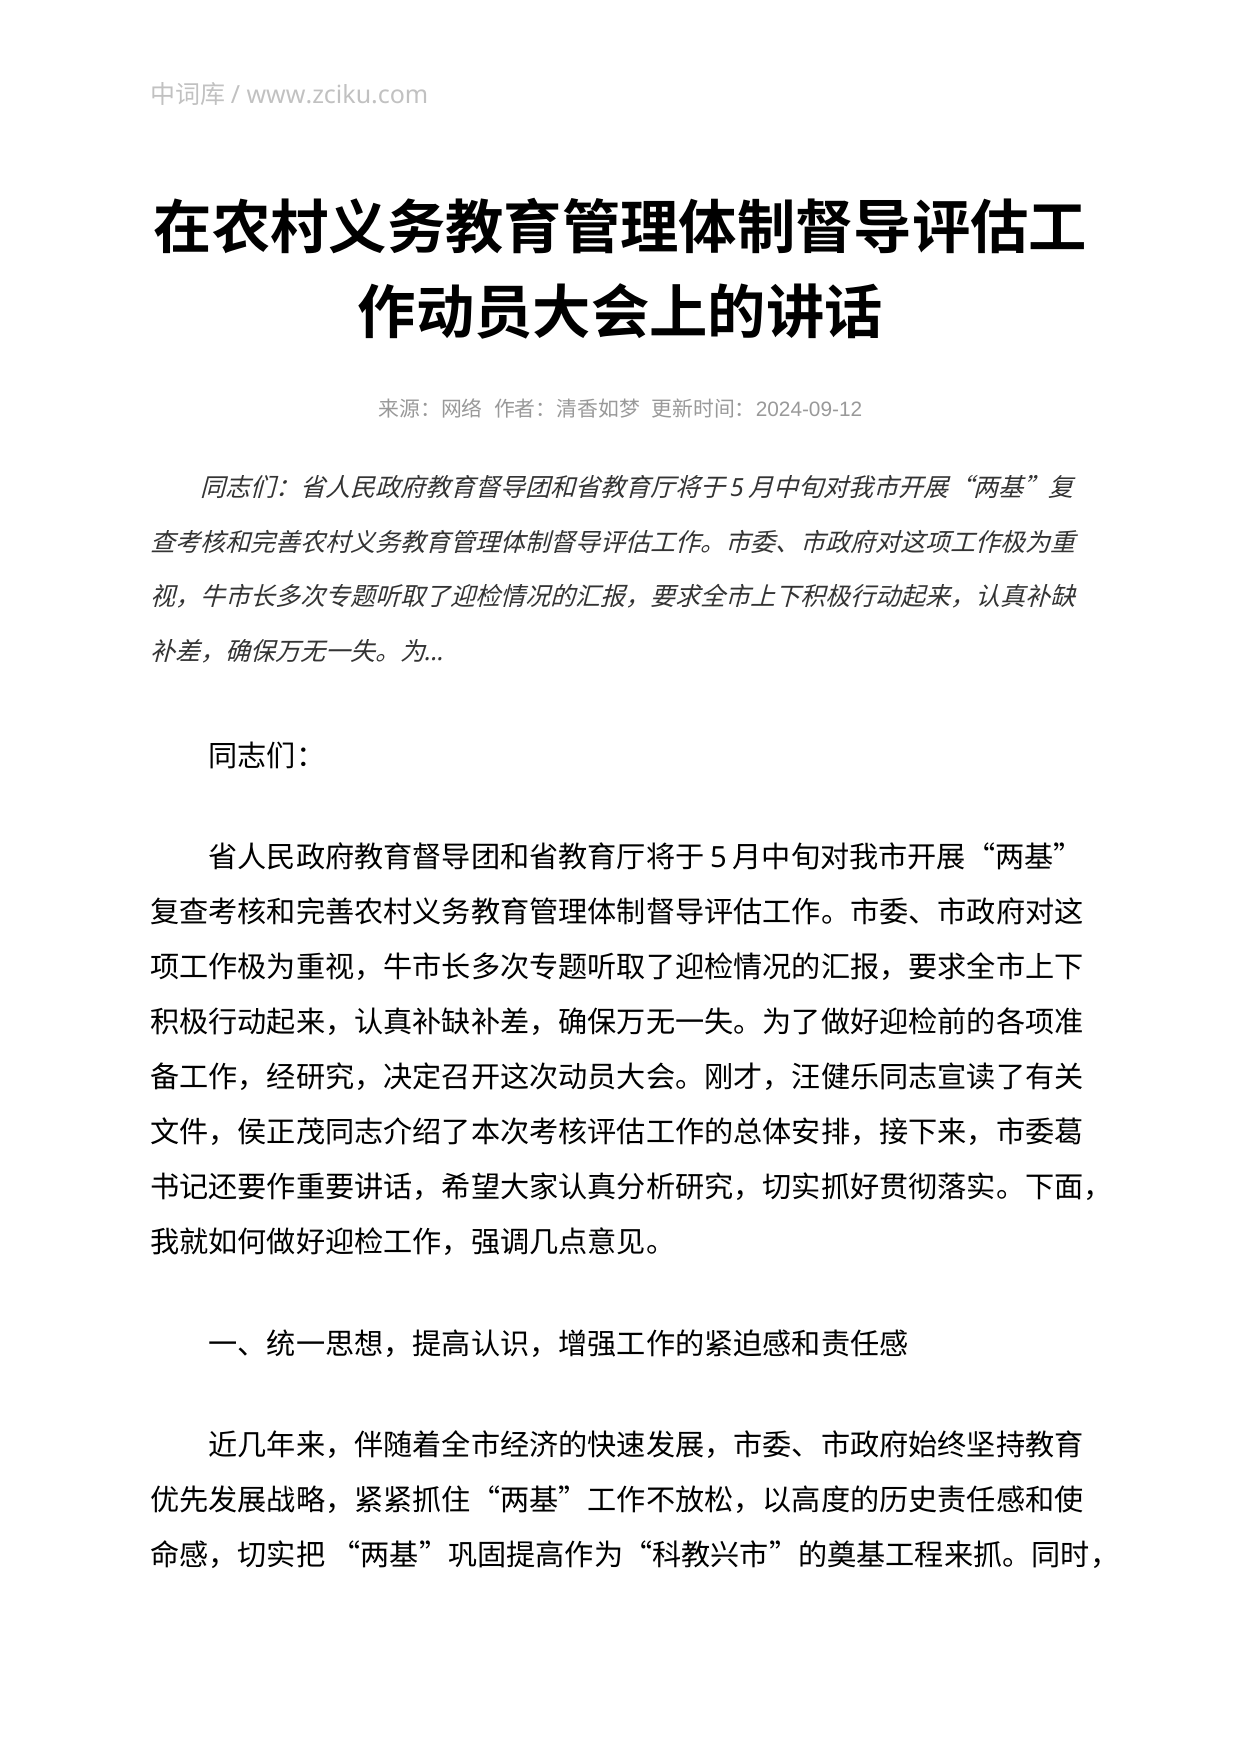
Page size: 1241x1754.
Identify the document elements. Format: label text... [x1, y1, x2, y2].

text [150, 1422, 1090, 1574]
text 省人民政府教育督导团和省教育厅将于5月中旬对我市开展“两基”复查考核和完善农村义务教育管理体制督导评估工作。市委、市政府对这项工作极为重视，牛市长多次专题听取了迎检情况的汇报，要求全市上下积极行动起来，认真补缺补差，确保万无一失。为了做好迎检前的各项准备工作，经研究，决定召开这次动员大会。刚才，汪健乐同志宣读了有关文件，侯正茂同志介绍了本次考核评估工作的总体安排，接下来，市委葛书记还要作重要讲话，希望大家认真分析研究，切实抓好贯彻落实。下面，我就如何做好迎检工作，强调几点意见。 [150, 834, 1090, 1261]
text 一、统一思想，提高认识，增强工作的紧迫感和责任感 [150, 1320, 1090, 1362]
subtitle 在农村义务教育管理体制督导评估工作动员大会上的讲话 [150, 181, 1090, 350]
text 同志们： [150, 732, 1090, 774]
text 同志们：省人民政府教育督导团和省教育厅将于5月中旬对我市开展“两基”复查考核和完善农村义务教育管理体制督导评估工作。市委、市政府对这项工作极为重视，牛市长多次专题听取了迎检情况的汇报，要求全市上下积极行动起来，认真补缺补差，确保万无一失。为... [150, 468, 1090, 667]
text 来源：网络 作者：清香如梦 更新时间：2024-09-12 [150, 397, 1090, 421]
